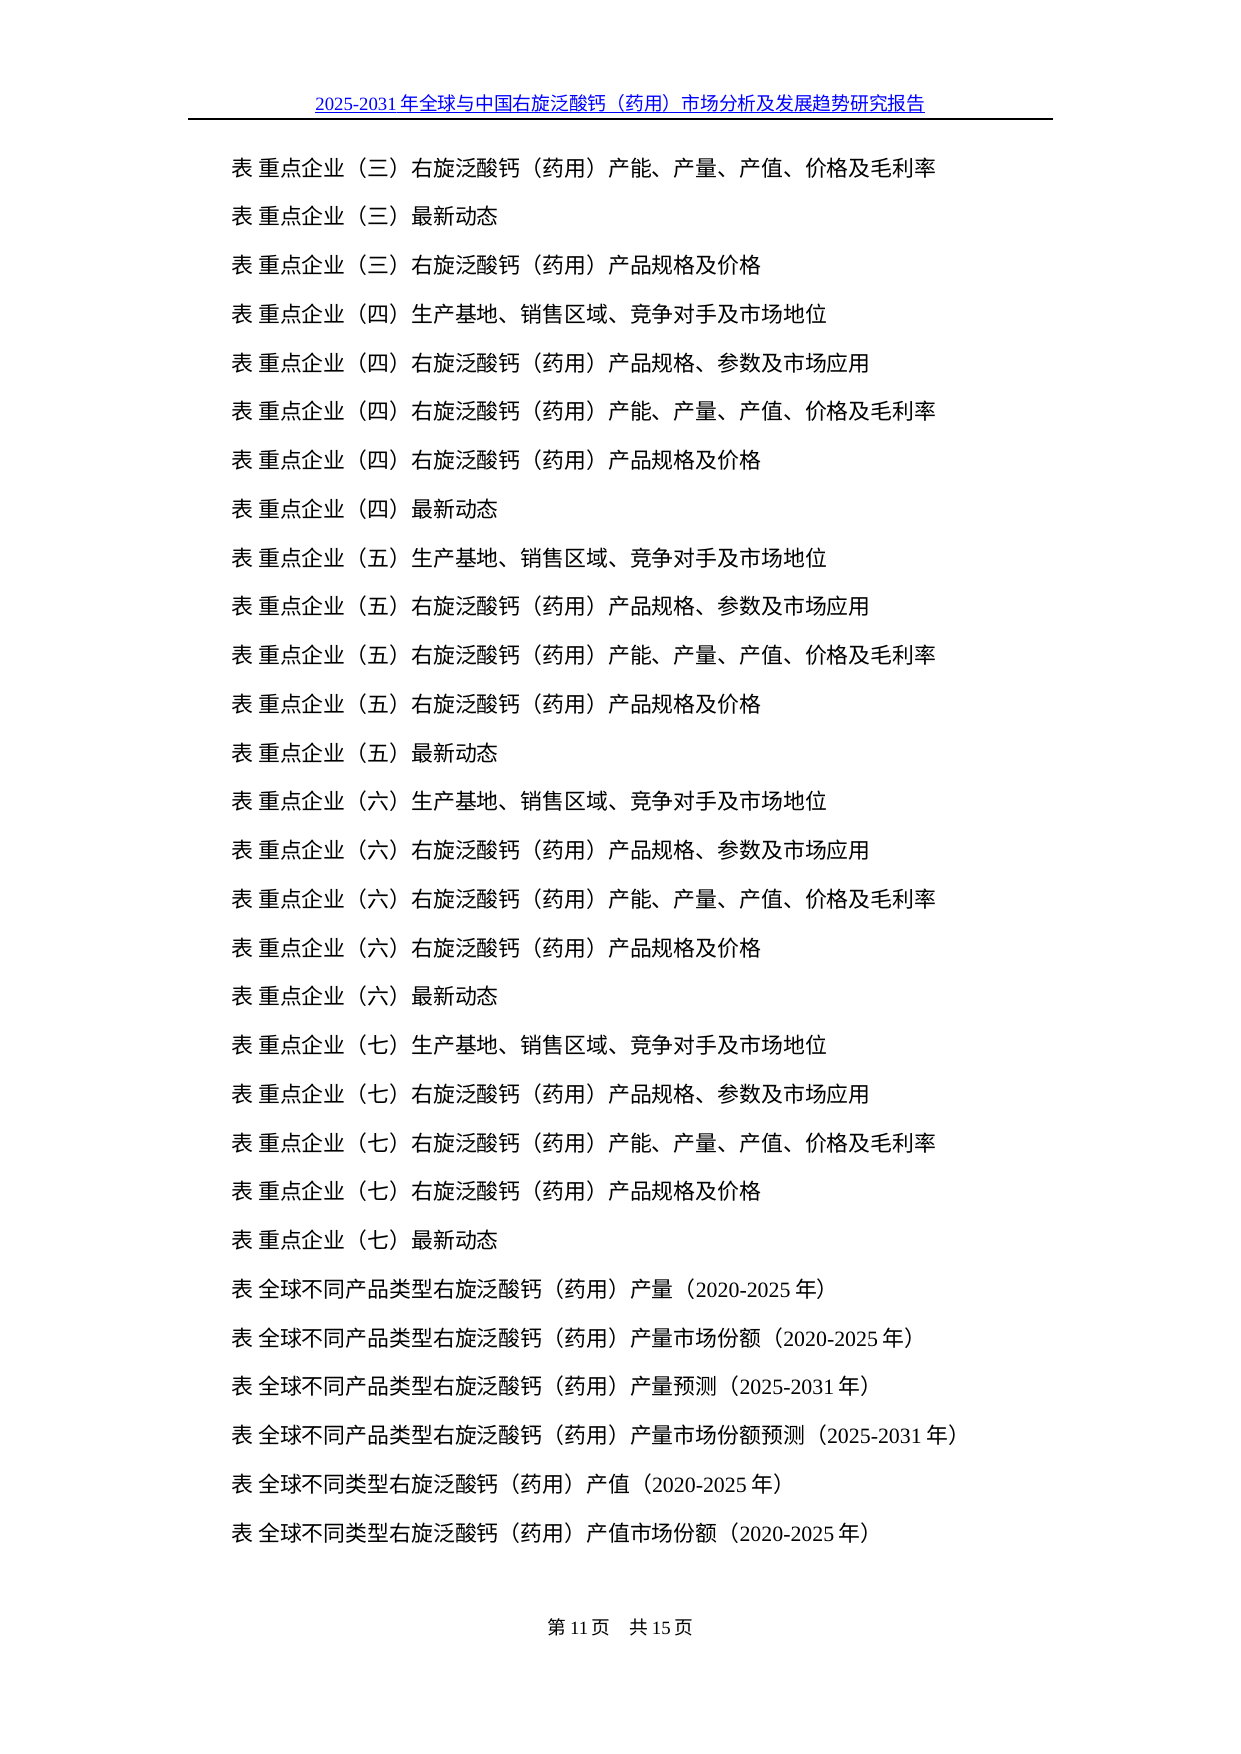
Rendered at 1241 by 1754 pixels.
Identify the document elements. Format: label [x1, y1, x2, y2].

text [187, 150, 1053, 1548]
